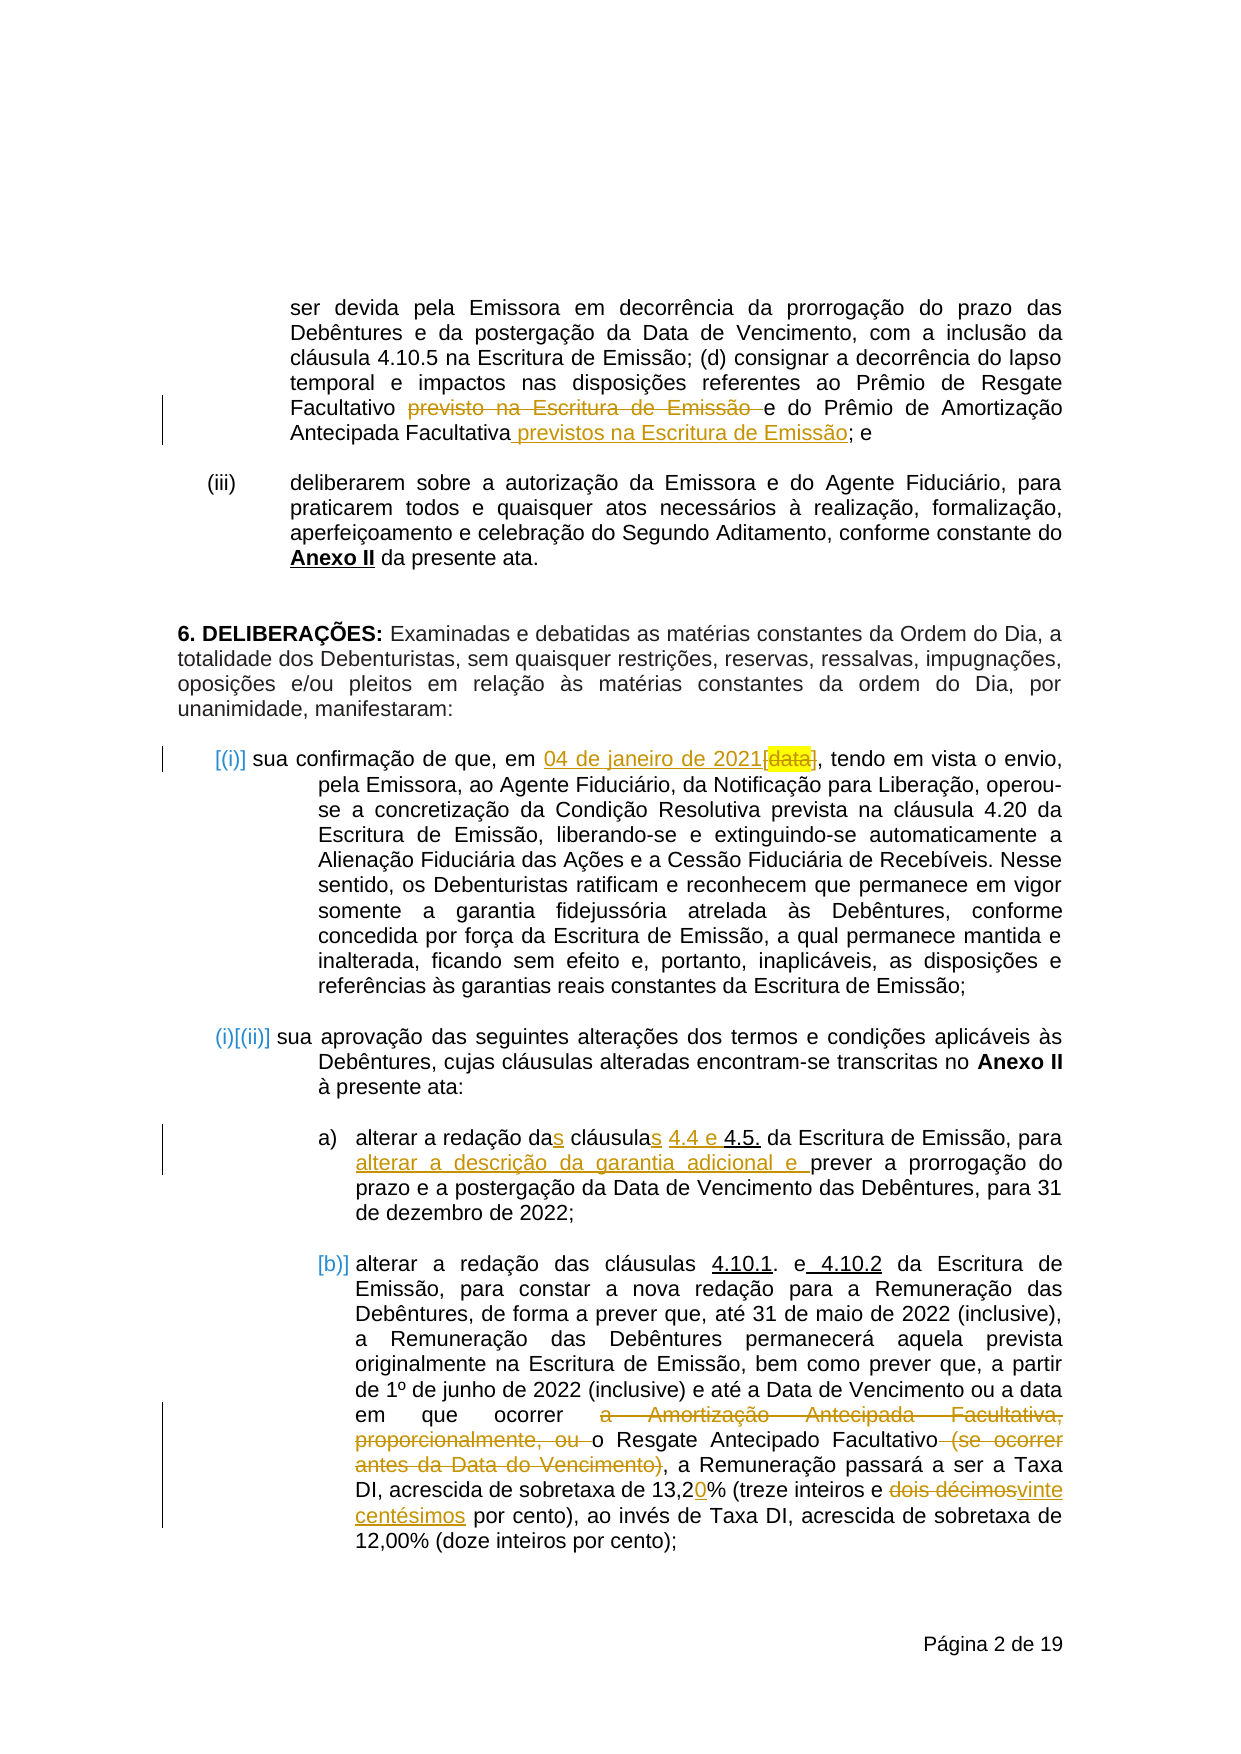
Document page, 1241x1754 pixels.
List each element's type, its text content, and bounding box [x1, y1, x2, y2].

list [215, 295, 1063, 445]
list sua confirmação de que, em , tendo em vista o envio, pela Emissora, ao Agente Fiduciário, da Notificação para Liberação, operou-se a concretização da Condição Resolutiva prevista na cláusula 4.20 da Escritura de Emissão, liberando-se e extinguindo-se automaticamente a Alienação Fiduciária das Ações e a Cessão Fiduciária de Recebíveis. Nesse sentido, os Debenturistas ratificam e reconhecem que permanece em vigor somente a garantia fidejussória atrelada às Debêntures, conforme concedida por força da Escritura de Emissão, a qual permanece mantida e inalterada, ficando sem efeito e, portanto, inaplicáveis, as disposições e referências às garantias reais constantes da Escritura de Emissão; [215, 746, 1063, 998]
list alterar a redação das cláusulas 4.10.1. e 4.10.2 da Escritura de Emissão, para constar a nova redação para a Remuneração das Debêntures, de forma a prever que, até 31 de maio de 2022 (inclusive), a Remuneração das Debêntures permanecerá aquela prevista originalmente na Escritura de Emissão, bem como prever que, a partir de 1º de junho de 2022 (inclusive) e até a Data de Vencimento ou a data em que ocorrer o Resgate Antecipado Facultativo, a Remuneração passará a ser a Taxa DI, acrescida de sobretaxa de 13,2% (treze inteiros e por cento), ao invés de Taxa DI, acrescida de sobretaxa de 12,00% (doze inteiros por cento); [318, 1251, 1063, 1553]
text 6. DELIBERAÇÕES: Examinadas e debatidas as matérias constantes da Ordem do Dia, a totalidade dos Debenturistas, sem quaisquer restrições, reservas, ressalvas, impugnações, oposições e/ou pleitos em relação às matérias constantes da ordem do Dia, por unanimidade, manifestaram: [177, 621, 1063, 721]
list alterar a redação da cláusula 4.5. da Escritura de Emissão, para prever a prorrogação do prazo e a postergação da Data de Vencimento das Debêntures, para 31 de dezembro de 2022; [318, 1124, 1063, 1225]
list sua aprovação das seguintes alterações dos termos e condições aplicáveis às Debêntures, cujas cláusulas alteradas encontram-se transcritas no Anexo II à presente ata: [215, 1024, 1063, 1099]
list (iii) deliberarem sobre a autorização da Emissora e do Agente Fiduciário, para praticarem todos e quaisquer atos necessários à realização, formalização, aperfeiçoamento e celebração do Segundo Aditamento, conforme constante do Anexo II da presente ata. [207, 471, 1063, 571]
